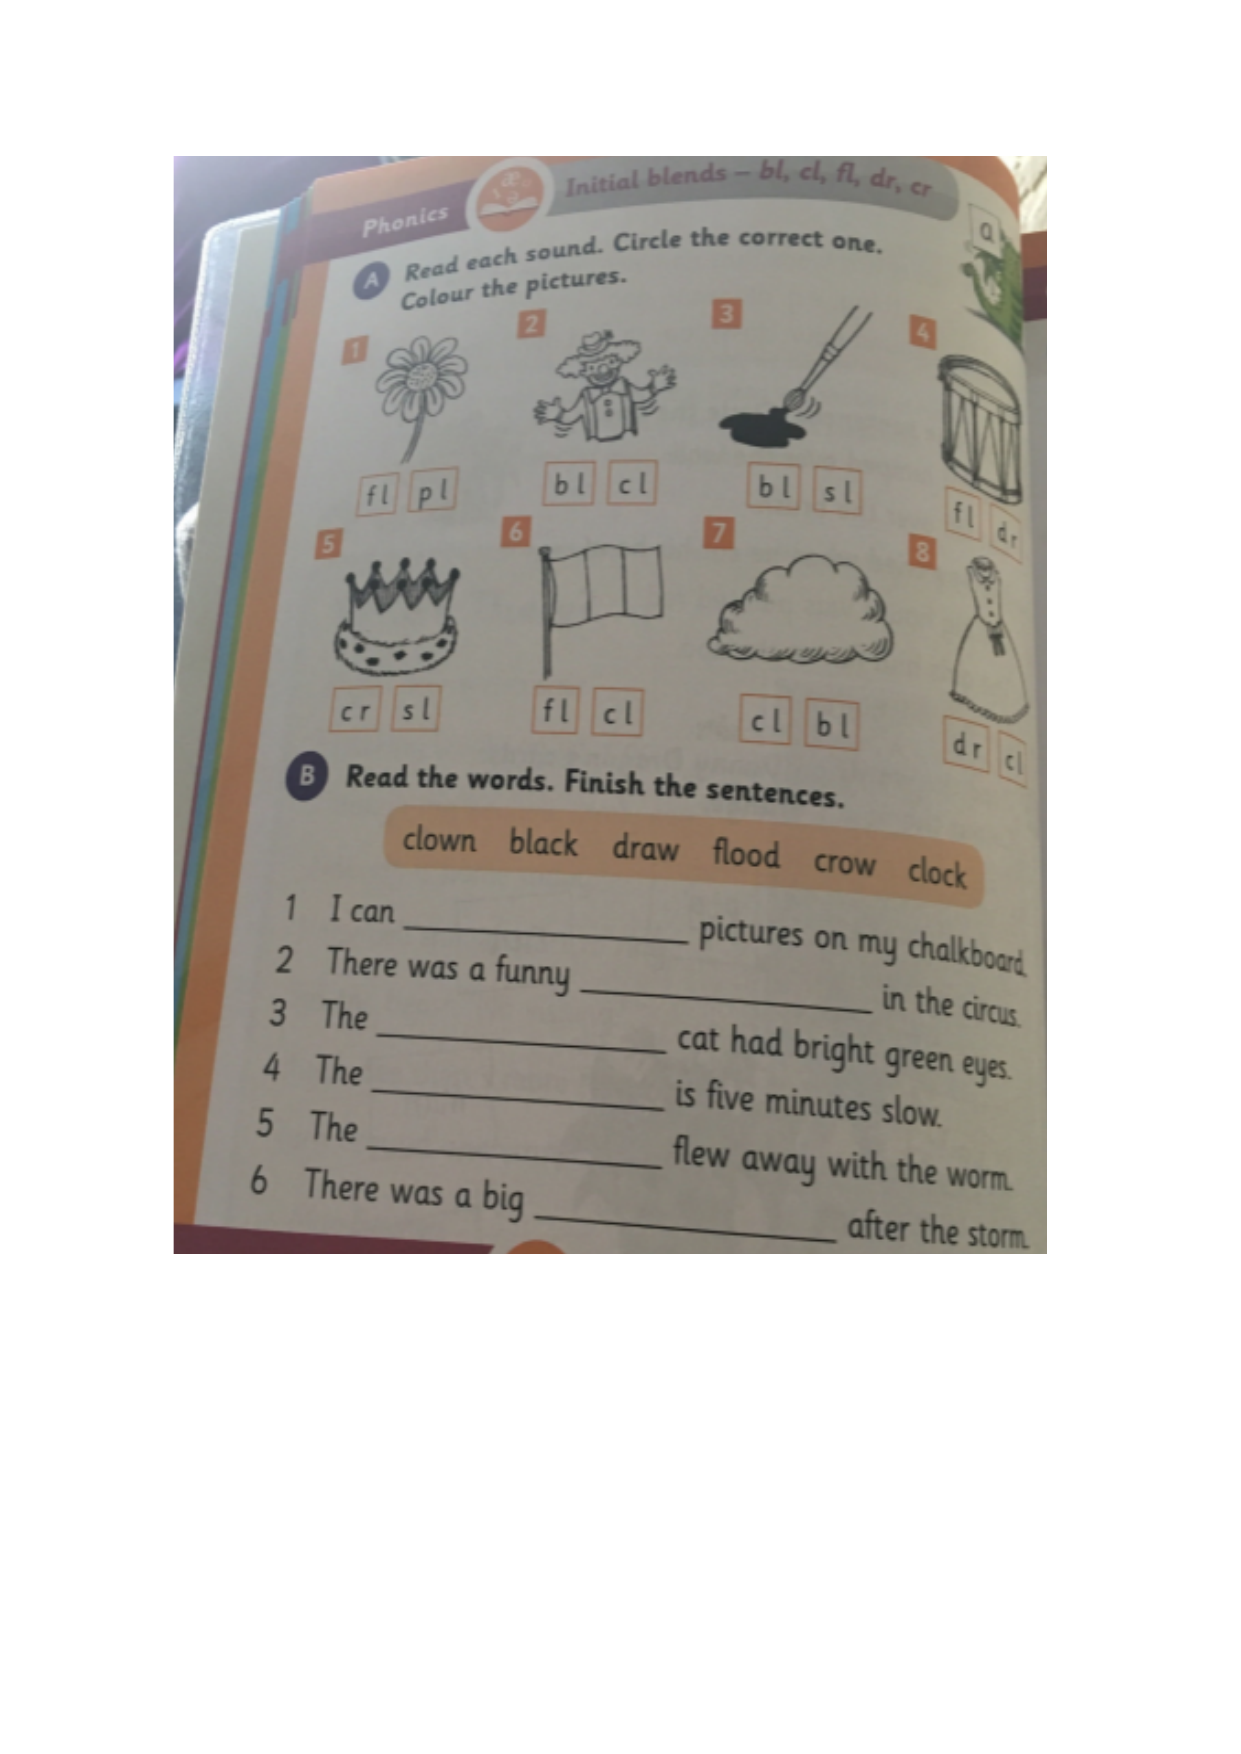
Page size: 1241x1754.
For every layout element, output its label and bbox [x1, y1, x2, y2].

picture [173, 156, 1047, 1254]
